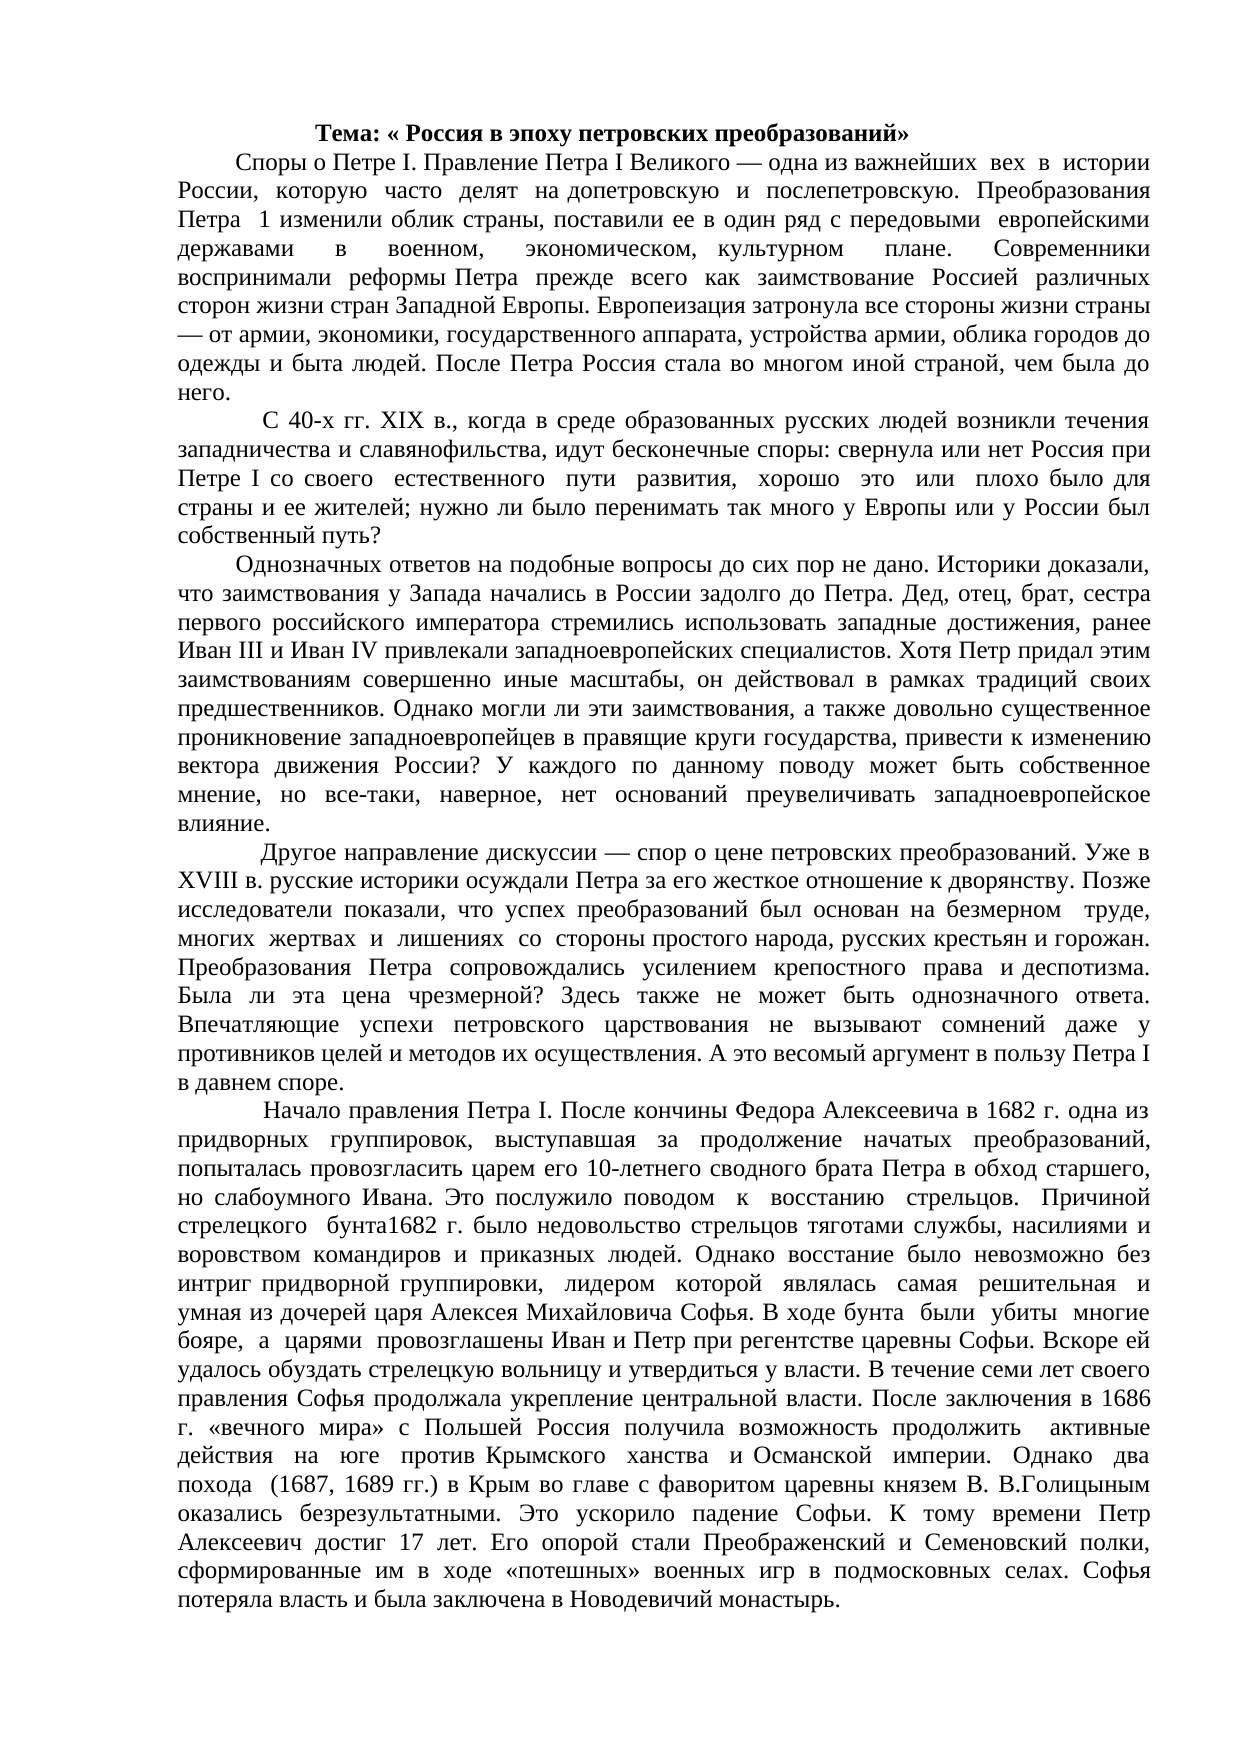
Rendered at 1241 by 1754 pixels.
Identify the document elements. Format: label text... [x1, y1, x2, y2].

text Другое направление дискуссии — спор о цене петровских преобразований. Уже в XVIII в. русские историки осуждали Петра за его жесткое отношение к дворянству. Позже исследователи показали, что успех преобразований был основан на безмерном труде, многих жертвах и лишениях со стороны простого народа, русских крестьян и горожан. Преобразования Петра сопровождались усилением крепостного права и деспотизма. Была ли эта цена чрезмерной? Здесь также не может быть однозначного ответа. Впечатляющие успехи петровского царствования не вызывают сомнений даже у противников целей и методов их осуществления. А это весомый аргумент в пользу Петра I в давнем споре. [177, 837, 1152, 1096]
text С 40-х гг. XIX в., когда в среде образованных русских людей возникли течения западничества и славянофильства, идут бесконечные споры: свернула или нет Россия при Петре I со своего естественного пути развития, хорошо это или плохо было для страны и ее жителей; нужно ли было перенимать так много у Европы или у России был собственный путь? [177, 406, 1152, 549]
text Начало правления Петра I. После кончины Федора Алексеевича в 1682 г. одна из придворных группировок, выступавшая за продолжение начатых преобразований, попыталась провозгласить царем его 10-летнего сводного брата Петра в обход старшего, но слабоумного Ивана. Это послужило поводом к восстанию стрельцов. Причиной стрелецкого бунта1682 г. было недовольство стрельцов тяготами службы, насилиями и воровством командиров и приказных людей. Однако восстание было невозможно без интриг придворной группировки, лидером которой являлась самая решительная и умная из дочерей царя Алексея Михайловича Софья. В ходе бунта были убиты многие бояре, а царями провозглашены Иван и Петр при регентстве царевны Софьи. Вскоре ей удалось обуздать стрелецкую вольницу и утвердиться у власти. В течение семи лет своего правления Софья продолжала укрепление центральной власти. После заключения в 1686 г. «вечного мира» с Польшей Россия получила возможность продолжить активные действия на юге против Крымского ханства и Османской империи. Однако два похода (1687, 1689 гг.) в Крым во главе с фаворитом царевны князем В. В.Голицыным оказались безрезультатными. Это ускорило падение Софьи. К тому времени Петр Алексеевич достиг 17 лет. Его опорой стали Преображенский и Семеновский полки, сформированные им в ходе «потешных» военных игр в подмосковных селах. Софья потеряла власть и была заключена в Новодевичий монастырь. [177, 1096, 1152, 1613]
text Споры о Петре I. Правление Петра I Великого — одна из важнейших вех в истории России, которую часто делят на допетровскую и послепетровскую. Преобразования Петра 1 изменили облик страны, поставили ее в один ряд с передовыми европейскими державами в военном, экономическом, культурном плане. Современники воспринимали реформы Петра прежде всего как заимствование Россией различных сторон жизни стран Западной Европы. Европеизация затронула все стороны жизни страны — от армии, экономики, государственного аппарата, устройства армии, облика городов до одежды и быта людей. После Петра Россия стала во многом иной страной, чем была до него. [177, 147, 1152, 406]
text Однозначных ответов на подобные вопросы до сих пор не дано. Историки доказали, что заимствования у Запада начались в России задолго до Петра. Дед, отец, брат, сестра первого российского императора стремились использовать западные достижения, ранее Иван III и Иван IV привлекали западноевропейских специалистов. Хотя Петр придал этим заимствованиям совершенно иные масштабы, он действовал в рамках традиций своих предшественников. Однако могли ли эти заимствования, а также довольно существенное проникновение западноевропейцев в правящие круги государства, привести к изменению вектора движения России? У каждого по данному поводу может быть собственное мнение, но все-таки, наверное, нет оснований преувеличивать западноевропейское влияние. [177, 549, 1152, 837]
text Тема: « Россия в эпоху петровских преобразований» [177, 118, 1152, 147]
